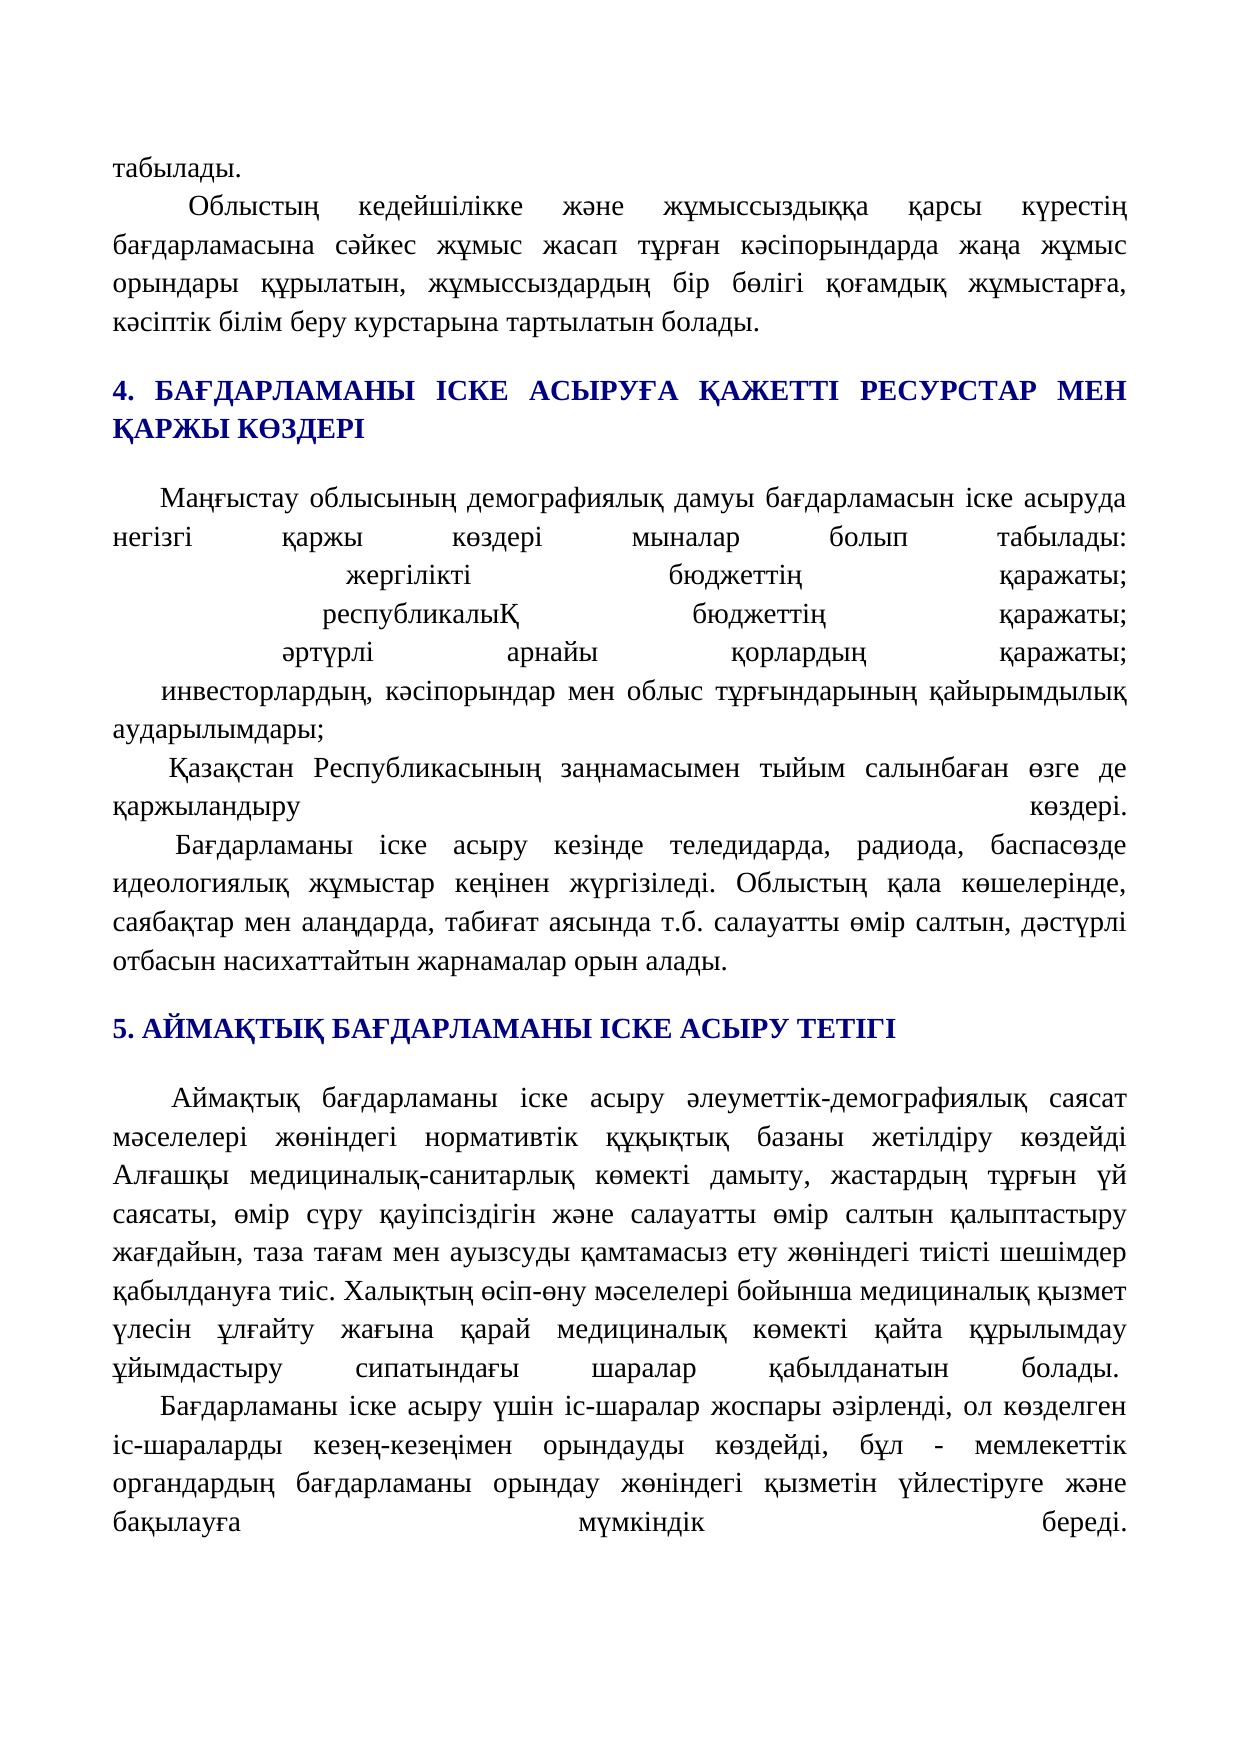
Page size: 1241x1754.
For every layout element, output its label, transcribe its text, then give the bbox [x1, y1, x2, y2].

text 4. БАҒДАРЛАМАНЫ IСКЕ АСЫРУҒА ҚАЖЕТТI РЕСУРСТАР МЕН ҚАРЖЫ КӨЗДЕРI [112, 373, 1128, 445]
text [112, 1080, 1128, 1538]
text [112, 150, 1128, 338]
text 5. АЙМАҚТЫҚ БАҒДАРЛАМАНЫ IСКЕ АСЫРУ ТЕТIГI [112, 1011, 1128, 1045]
text Маңғыстау облысының демографиялық дамуы бағдарламасын iске асыруда негiзгi қаржы көздерi мыналар болып табылады: жергiлiктi бюджеттiң қаражаты; республикалыҚ бюджеттiң қаражаты; әртүрлi арнайы қорлардың қаражаты; инвесторлардың, кәсiпорындар мен облыс тұрғындарының қайырымдылық аударылымдары; Қазақстан Республикасының заңнамасымен тыйым салынбаған өзге де қаржыландыру көздерi. Бағдарламаны iске асыру кезiнде теледидарда, радиода, баспасөзде идеологиялық жұмыстар кеңiнен жүргiзiледi. Облыстың қала көшелерiнде, саябақтар мен алаңдарда, табиғат аясында т.б. салауатты өмiр салтын, дәстүрлi отбасын насихаттайтын жарнамалар орын алады. [112, 480, 1128, 976]
